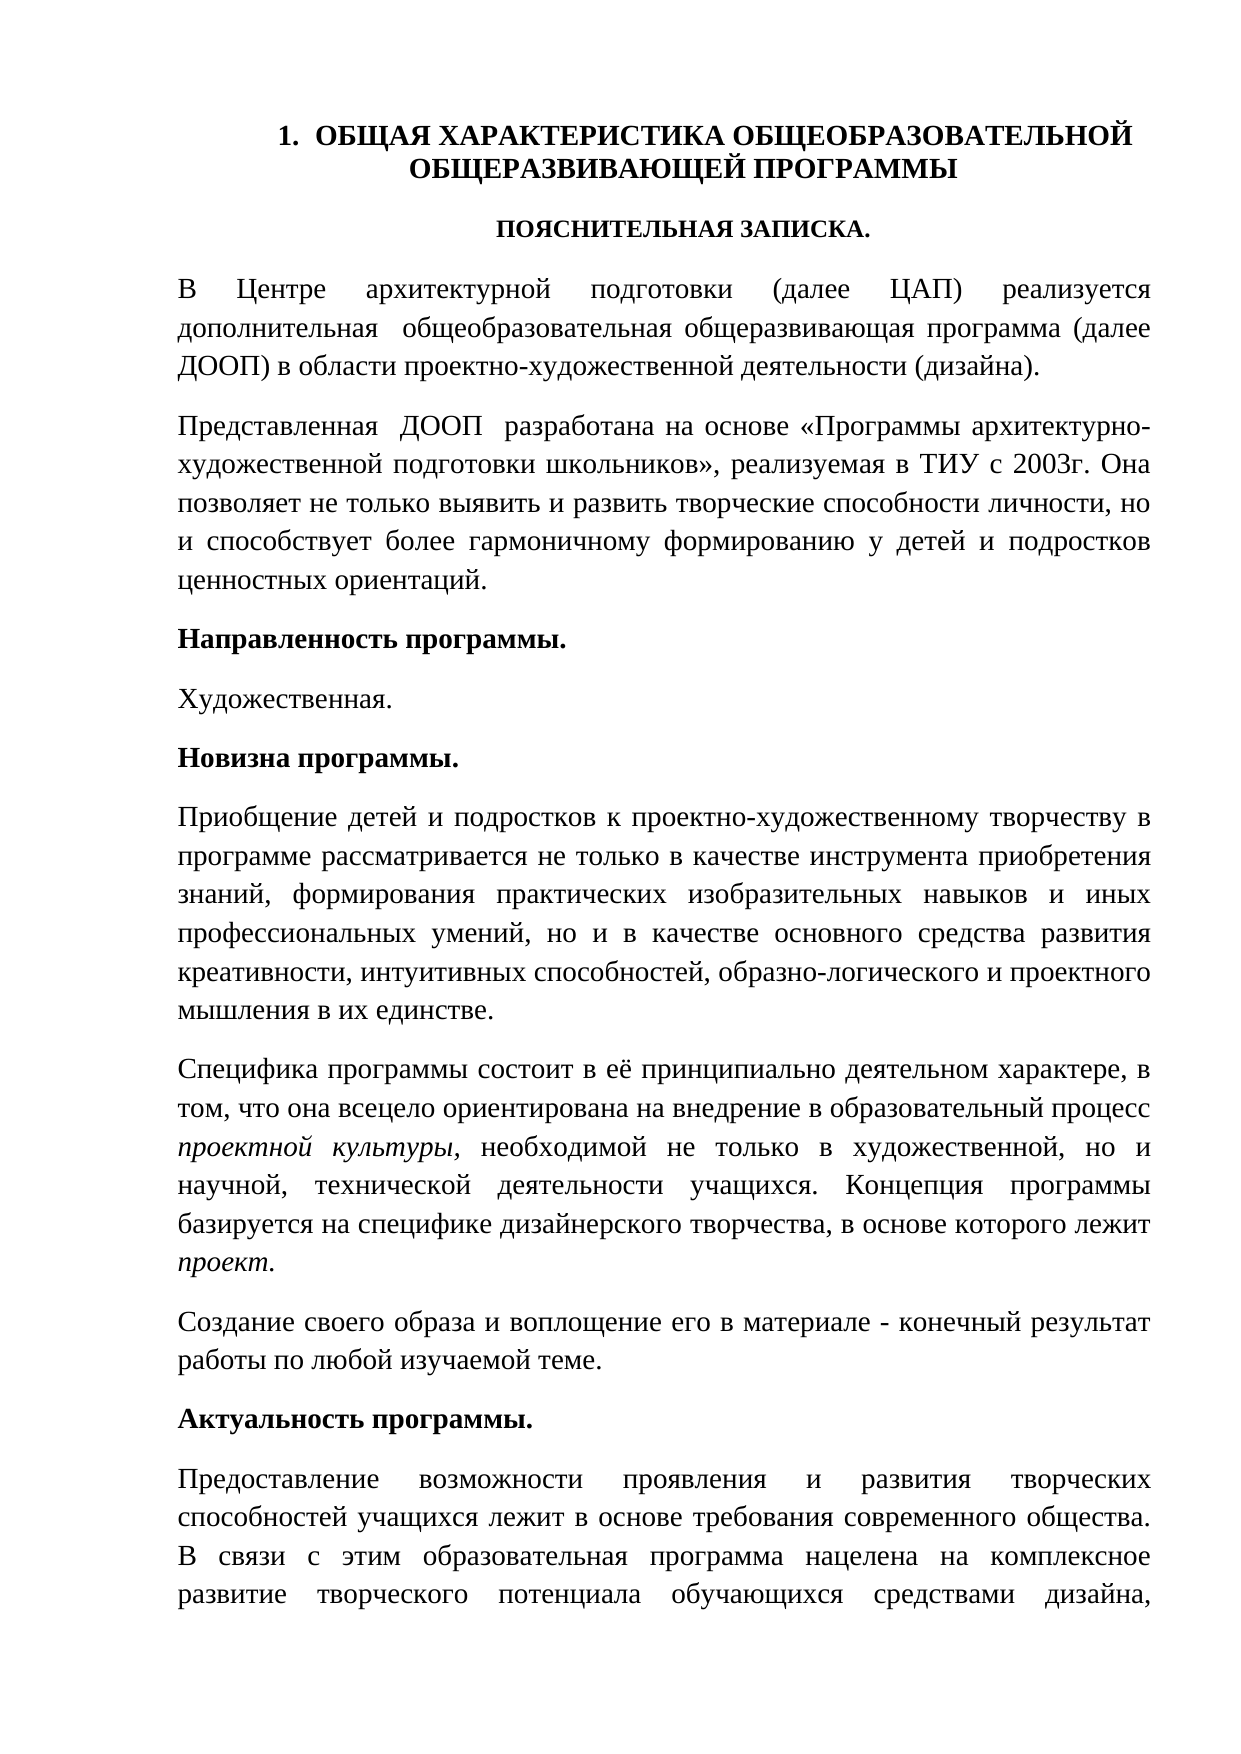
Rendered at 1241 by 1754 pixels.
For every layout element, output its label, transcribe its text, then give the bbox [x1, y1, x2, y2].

text Направленность программы. [177, 621, 1152, 655]
text Художественная. [177, 681, 1152, 714]
list ОБЩАЯ ХАРАКТЕРИСТИКА ОБЩЕОБРАЗОВАТЕЛЬНОЙ [259, 118, 1152, 152]
text В Центре архитектурной подготовки (далее ЦАП) реализуется дополнительная общеобразовательная общеразвивающая программа (далее ДООП) в области проектно-художественной деятельности (дизайна). [177, 271, 1152, 382]
text Новизна программы. [177, 740, 1152, 774]
text ОБЩЕРАЗВИВАЮЩЕЙ ПРОГРАММЫ [215, 152, 1152, 185]
text Специфика программы состоит в её принципиально деятельном характере, в том, что она всецело ориентирована на внедрение в образовательный процесс проектной культуры, необходимой не только в художественной, но и научной, технической деятельности учащихся. Концепция программы базируется на специфике дизайнерского творчества, в основе которого лежит проект. [177, 1052, 1152, 1278]
text Приобщение детей и подростков к проектно-художественному творчеству в программе рассматривается не только в качестве инструмента приобретения знаний, формирования практических изобразительных навыков и иных профессиональных умений, но и в качестве основного средства развития креативности, интуитивных способностей, образно-логического и проектного мышления в их единстве. [177, 799, 1152, 1026]
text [177, 1461, 1152, 1610]
text Представленная ДООП разработана на основе «Программы архитектурно-художественной подготовки школьников», реализуемая в ТИУ с 2003г. Она позволяет не только выявить и развить творческие способности личности, но и способствует более гармоничному формированию у детей и подростков ценностных ориентаций. [177, 408, 1152, 596]
text ПОЯСНИТЕЛЬНАЯ ЗАПИСКА. [215, 214, 1152, 243]
text Создание своего образа и воплощение его в материале - конечный результат работы по любой изучаемой теме. [177, 1304, 1152, 1376]
text Актуальность программы. [177, 1402, 1152, 1435]
